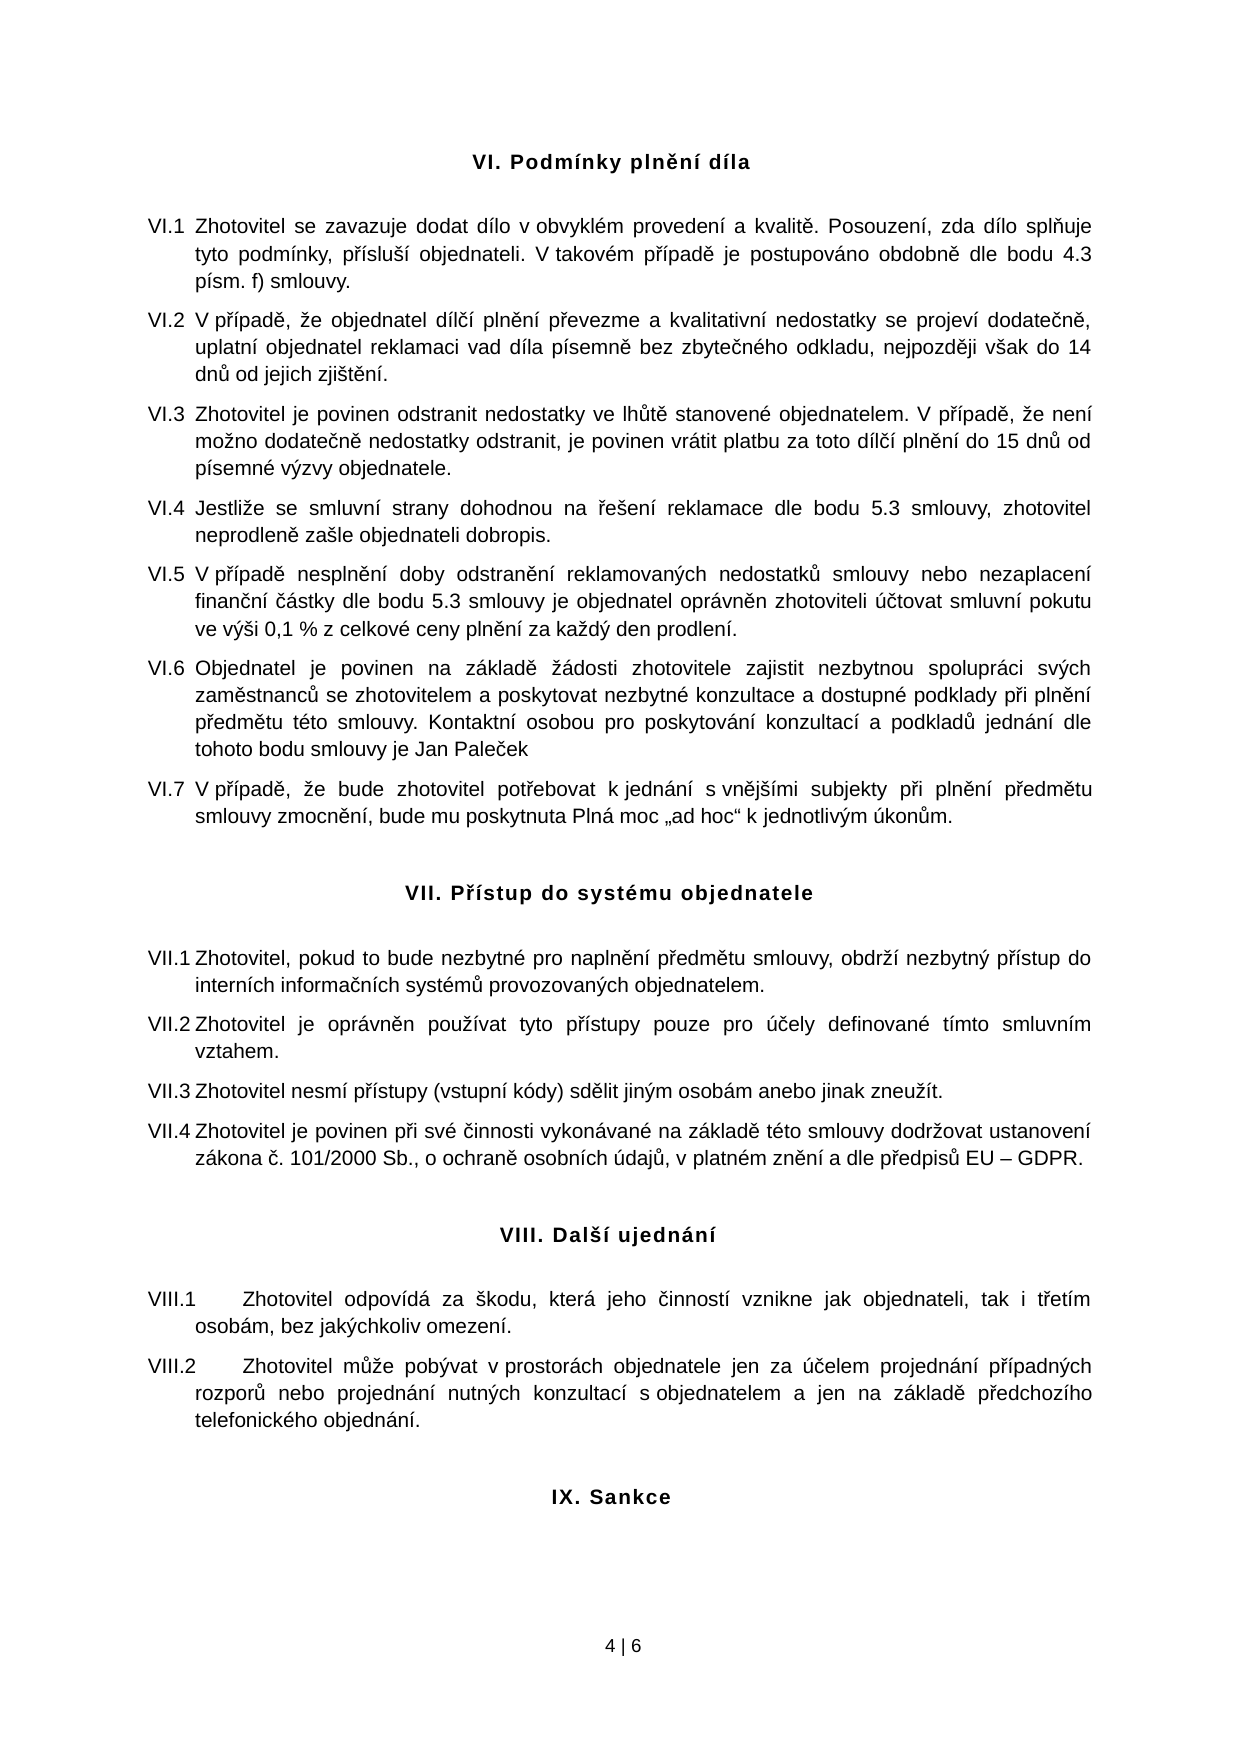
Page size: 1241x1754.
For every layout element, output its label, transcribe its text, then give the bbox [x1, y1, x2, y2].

subtitle Podmínky plnění díla [148, 148, 1093, 175]
subtitle Objednatel je povinen na základě žádosti zhotovitele zajistit nezbytnou spolupráci svých zaměstnanců se zhotovitelem a poskytovat nezbytné konzultace a dostupné podklady při plnění předmětu této smlouvy. Kontaktní osobou pro poskytování konzultací a podkladů jednání dle tohoto bodu smlouvy je Jan Paleček [148, 654, 1093, 762]
subtitle V případě, že objednatel dílčí plnění převezme a kvalitativní nedostatky se projeví dodatečně, uplatní objednatel reklamaci vad díla písemně bez zbytečného odkladu, nejpozději však do 14 dnů od jejich zjištění. [148, 306, 1093, 387]
subtitle V případě, že bude zhotovitel potřebovat k jednání s vnějšími subjekty při plnění předmětu smlouvy zmocnění, bude mu poskytnuta Plná moc „ad hoc“ k jednotlivým úkonům. [148, 775, 1093, 829]
subtitle Další ujednání [148, 1221, 1093, 1248]
subtitle Zhotovitel nesmí přístupy (vstupní kódy) sdělit jiným osobám anebo jinak zneužít. [148, 1077, 1093, 1104]
subtitle Zhotovitel je povinen odstranit nedostatky ve lhůtě stanovené objednatelem. V případě, že není možno dodatečně nedostatky odstranit, je povinen vrátit platbu za toto dílčí plnění do 15 dnů od písemné výzvy objednatele. [148, 400, 1093, 481]
subtitle Zhotovitel může pobývat v prostorách objednatele jen za účelem projednání případných rozporů nebo projednání nutných konzultací s objednatelem a jen na základě předchozího telefonického objednání. [148, 1352, 1093, 1433]
subtitle Zhotovitel, pokud to bude nezbytné pro naplnění předmětu smlouvy, obdrží nezbytný přístup do interních informačních systémů provozovaných objednatelem. [148, 943, 1093, 998]
subtitle Zhotovitel se zavazuje dodat dílo v obvyklém provedení a kvalitě. Posouzení, zda dílo splňuje tyto podmínky, přísluší objednateli. V takovém případě je postupováno obdobně dle bodu 4.3 písm. f) smlouvy. [148, 212, 1093, 293]
subtitle V případě nesplnění doby odstranění reklamovaných nedostatků smlouvy nebo nezaplacení finanční částky dle bodu 5.3 smlouvy je objednatel oprávněn zhotoviteli účtovat smluvní pokutu ve výši 0,1 % z celkové ceny plnění za každý den prodlení. [148, 560, 1093, 641]
subtitle Zhotovitel je oprávněn používat tyto přístupy pouze pro účely definované tímto smluvním vztahem. [148, 1010, 1093, 1064]
subtitle Přístup do systému objednatele [148, 879, 1093, 906]
subtitle Zhotovitel je povinen při své činnosti vykonávané na základě této smlouvy dodržovat ustanovení zákona č. 101/2000 Sb., o ochraně osobních údajů, v platném znění a dle předpisů EU – GDPR. [148, 1116, 1093, 1171]
subtitle Sankce [148, 1483, 1093, 1510]
subtitle Zhotovitel odpovídá za škodu, která jeho činností vznikne jak objednateli, tak i třetím osobám, bez jakýchkoliv omezení. [148, 1285, 1093, 1339]
subtitle Jestliže se smluvní strany dohodnou na řešení reklamace dle bodu 5.3 smlouvy, zhotovitel neprodleně zašle objednateli dobropis. [148, 493, 1093, 548]
